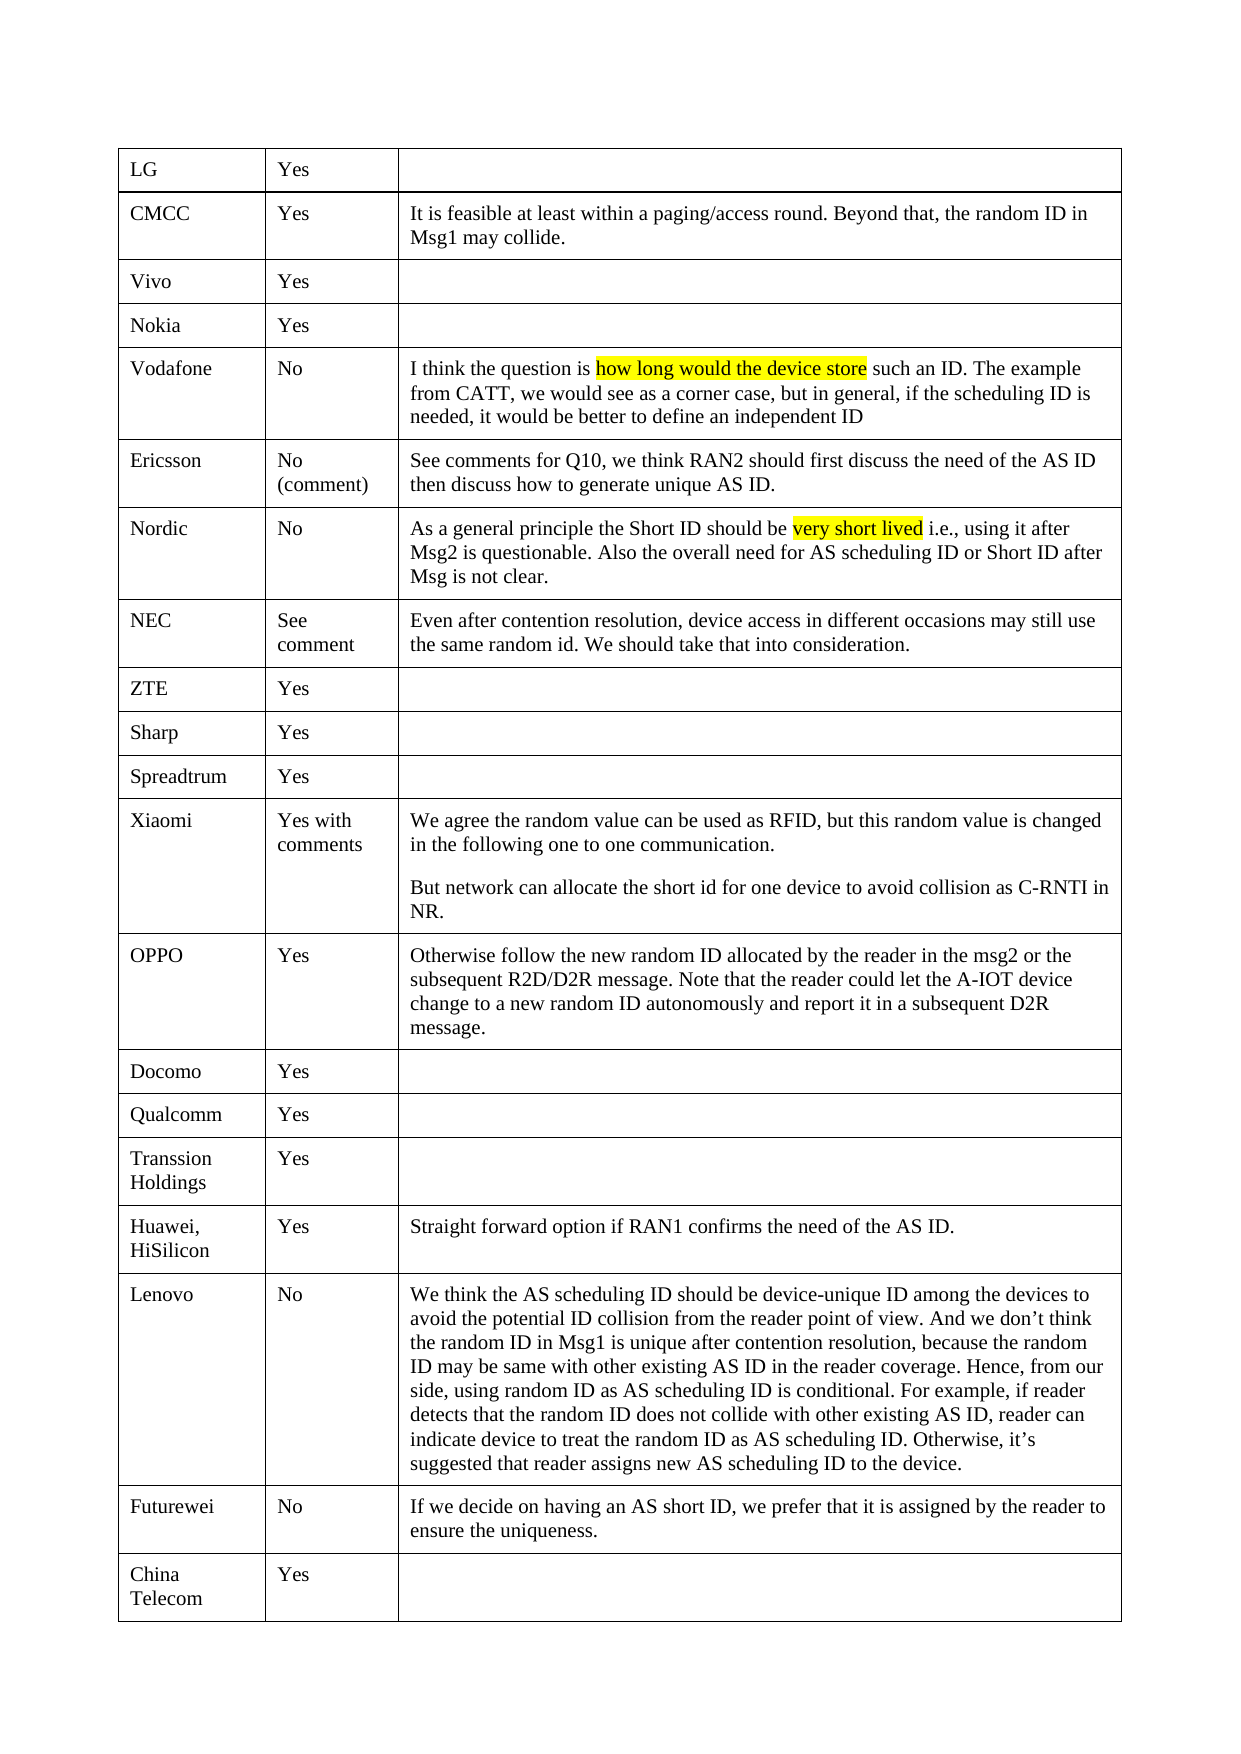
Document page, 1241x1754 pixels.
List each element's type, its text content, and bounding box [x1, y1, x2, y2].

table_cell We agree the random value can be used as RFID, but this random value is changed in the following one to one communication. But network can allocate the short id for one device to avoid collision as C-RNTI in NR. [399, 799, 1121, 933]
table_cell [399, 668, 1121, 711]
table_cell Nokia [119, 304, 265, 347]
table_cell ZTE [119, 668, 265, 711]
table_cell It is feasible at least within a paging/access round. Beyond that, the random ID in Msg1 may collide. [399, 193, 1121, 259]
table_cell [399, 756, 1121, 798]
table_cell Xiaomi [119, 799, 265, 933]
table_cell I think the question is how long would the device store such an ID. The example from CATT, we would see as a corner case, but in general, if the scheduling ID is needed, it would be better to define an independent ID [399, 348, 1121, 439]
table_cell No [266, 1486, 398, 1553]
table_cell [399, 1094, 1121, 1137]
table_cell Even after contention resolution, device access in different occasions may still use the same random id. We should take that into consideration. [399, 600, 1121, 667]
table_cell Yes [266, 1206, 398, 1273]
table_cell [399, 1138, 1121, 1205]
table_cell Qualcomm [119, 1094, 265, 1137]
table_cell Yes [266, 712, 398, 754]
table_cell [399, 260, 1121, 303]
table_cell Yes [266, 756, 398, 798]
table_cell [399, 1050, 1121, 1093]
table_cell Vivo [119, 260, 265, 303]
table_cell Yes [266, 149, 398, 191]
table_cell OPPO [119, 934, 265, 1049]
table_cell Yes [266, 668, 398, 711]
table_cell Docomo [119, 1050, 265, 1093]
table_cell No [266, 1274, 398, 1485]
table_cell No [266, 348, 398, 439]
table_cell Yes [266, 260, 398, 303]
table_cell NEC [119, 600, 265, 667]
table_cell Yes [266, 1094, 398, 1137]
table_cell See comments for Q10, we think RAN2 should first discuss the need of the AS ID then discuss how to generate unique AS ID. [399, 440, 1121, 507]
table_cell Yes [266, 934, 398, 1049]
table_cell LG [119, 149, 265, 191]
table_cell As a general principle the Short ID should be very short lived i.e., using it after Msg2 is questionable. Also the overall need for AS scheduling ID or Short ID after Msg is not clear. [399, 508, 1121, 599]
table_cell No (comment) [266, 440, 398, 507]
table_cell Vodafone [119, 348, 265, 439]
table_cell Yes [266, 304, 398, 347]
table_cell Otherwise follow the new random ID allocated by the reader in the msg2 or the subsequent R2D/D2R message. Note that the reader could let the A-IOT device change to a new random ID autonomously and report it in a subsequent D2R message. [399, 934, 1121, 1049]
table_cell Spreadtrum [119, 756, 265, 798]
table_cell Yes [266, 1138, 398, 1205]
table_cell [399, 149, 1121, 191]
table_cell Futurewei [119, 1486, 265, 1553]
table_cell Lenovo [119, 1274, 265, 1485]
table_cell Transsion Holdings [119, 1138, 265, 1205]
table_cell Ericsson [119, 440, 265, 507]
table_cell China Telecom [119, 1554, 265, 1621]
table_cell We think the AS scheduling ID should be device-unique ID among the devices to avoid the potential ID collision from the reader point of view. And we don’t think the random ID in Msg1 is unique after contention resolution, because the random ID may be same with other existing AS ID in the reader coverage. Hence, from our side, using random ID as AS scheduling ID is conditional. For example, if reader detects that the random ID does not collide with other existing AS ID, reader can indicate device to treat the random ID as AS scheduling ID. Otherwise, it’s suggested that reader assigns new AS scheduling ID to the device. [399, 1274, 1121, 1485]
table_cell Nordic [119, 508, 265, 599]
table_cell Yes with comments [266, 799, 398, 933]
table_cell No [266, 508, 398, 599]
table_cell CMCC [119, 193, 265, 259]
table_cell Yes [266, 193, 398, 259]
table_cell [399, 712, 1121, 754]
table_cell Straight forward option if RAN1 confirms the need of the AS ID. [399, 1206, 1121, 1273]
table_cell [399, 304, 1121, 347]
table_cell [399, 1554, 1121, 1621]
table_cell Yes [266, 1050, 398, 1093]
table_cell If we decide on having an AS short ID, we prefer that it is assigned by the reader to ensure the uniqueness. [399, 1486, 1121, 1553]
table_cell See comment [266, 600, 398, 667]
table_cell Sharp [119, 712, 265, 754]
table_cell Yes [266, 1554, 398, 1621]
table_cell Huawei, HiSilicon [119, 1206, 265, 1273]
